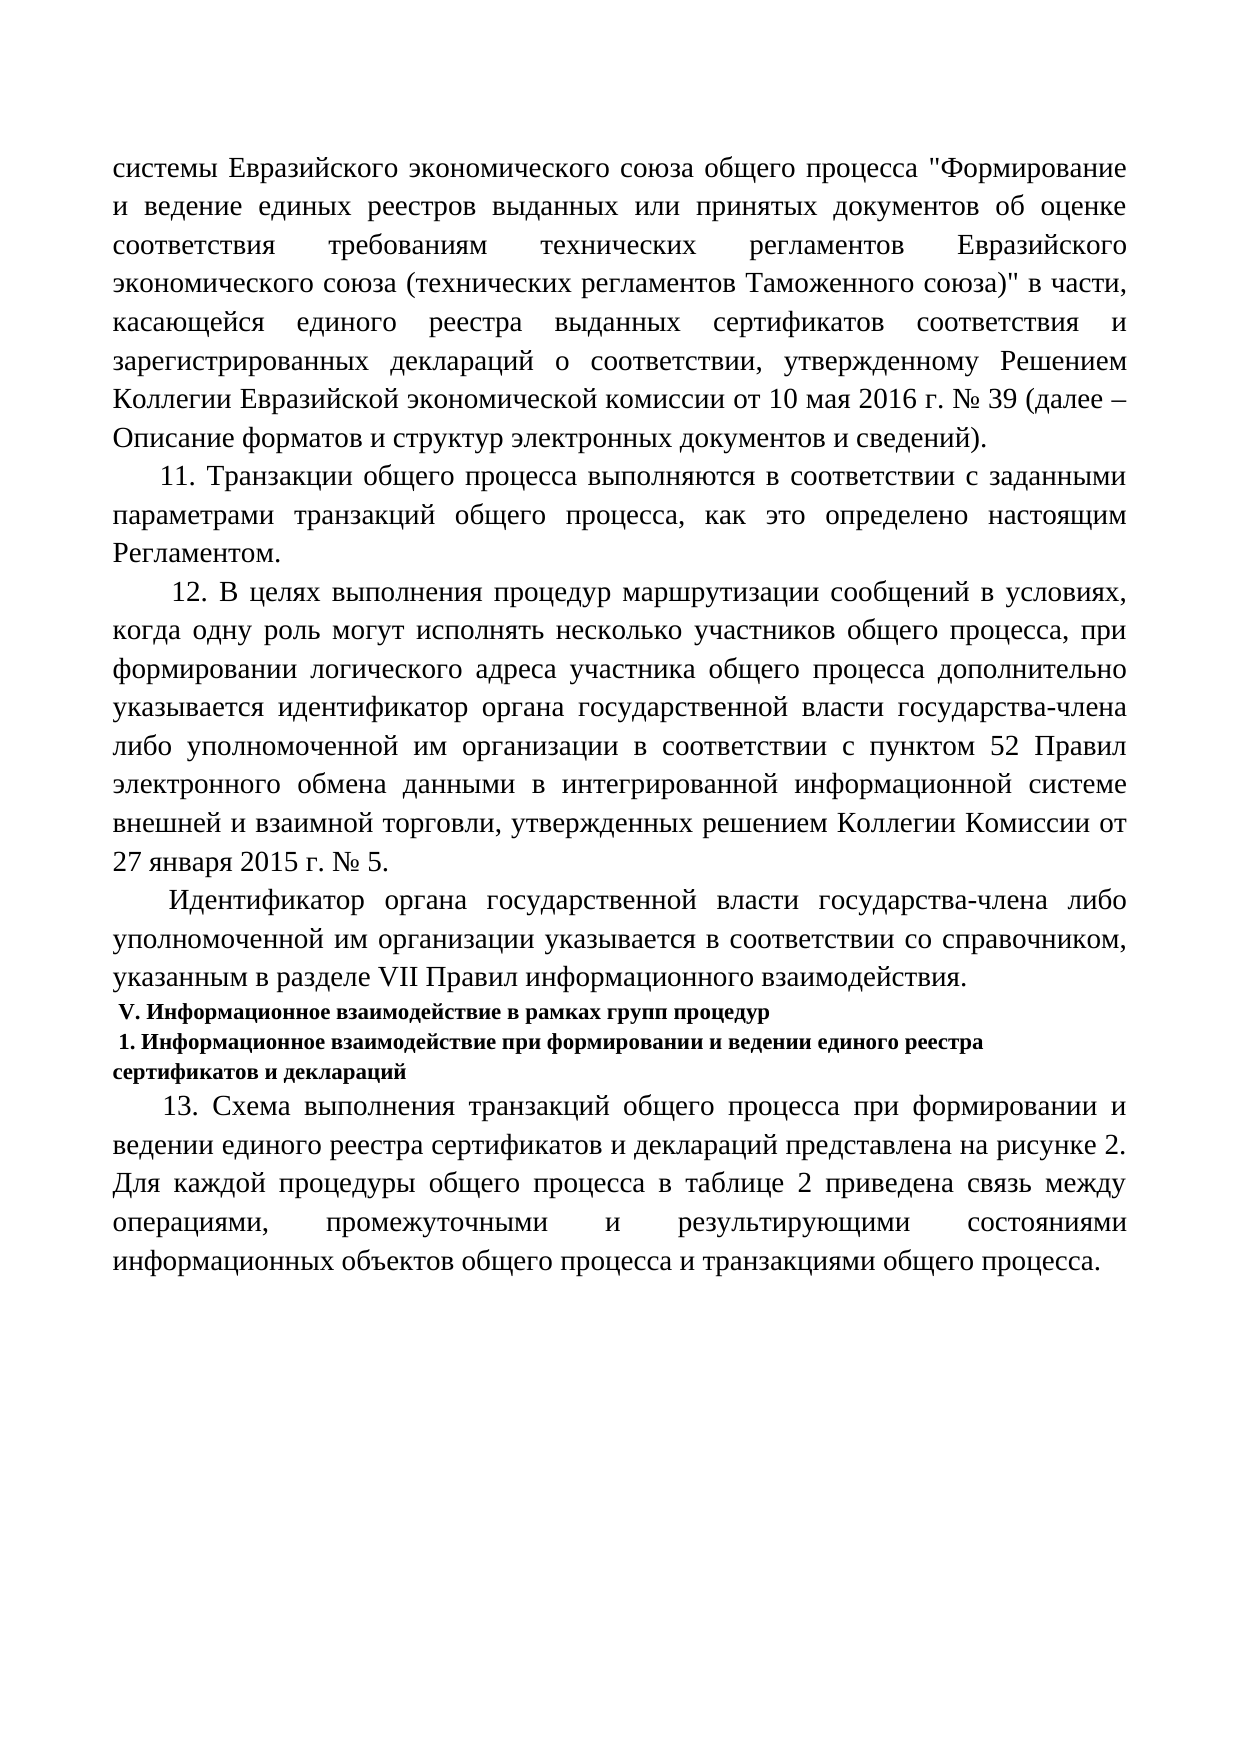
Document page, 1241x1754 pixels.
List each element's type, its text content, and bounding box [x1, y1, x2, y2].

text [112, 150, 1128, 453]
text 1. Информационное взаимодействие при формировании и ведении единого реестра сертификатов и деклараций [112, 1028, 1128, 1085]
text V. Информационное взаимодействие в рамках групп процедур [112, 998, 1128, 1024]
text 11. Транзакции общего процесса выполняются в соответствии с заданными параметрами транзакций общего процесса, как это определено настоящим Регламентом. [112, 458, 1128, 569]
text 13. Схема выполнения транзакций общего процесса при формировании и ведении единого реестра сертификатов и деклараций представлена на рисунке 2. Для каждой процедуры общего процесса в таблице 2 приведена связь между операциями, промежуточными и результирующими состояниями информационных объектов общего процесса и транзакциями общего процесса. [112, 1088, 1128, 1276]
text Идентификатор органа государственной власти государства-члена либо уполномоченной им организации указывается в соответствии со справочником, указанным в разделе VII Правил информационного взаимодействия. [112, 882, 1128, 993]
text 12. В целях выполнения процедур маршрутизации сообщений в условиях, когда одну роль могут исполнять несколько участников общего процесса, при формировании логического адреса участника общего процесса дополнительно указывается идентификатор органа государственной власти государства-члена либо уполномоченной им организации в соответствии с пунктом 52 Правил электронного обмена данными в интегрированной информационной системе внешней и взаимной торговли, утвержденных решением Коллегии Комиссии от 27 января 2015 г. № 5. [112, 574, 1128, 877]
